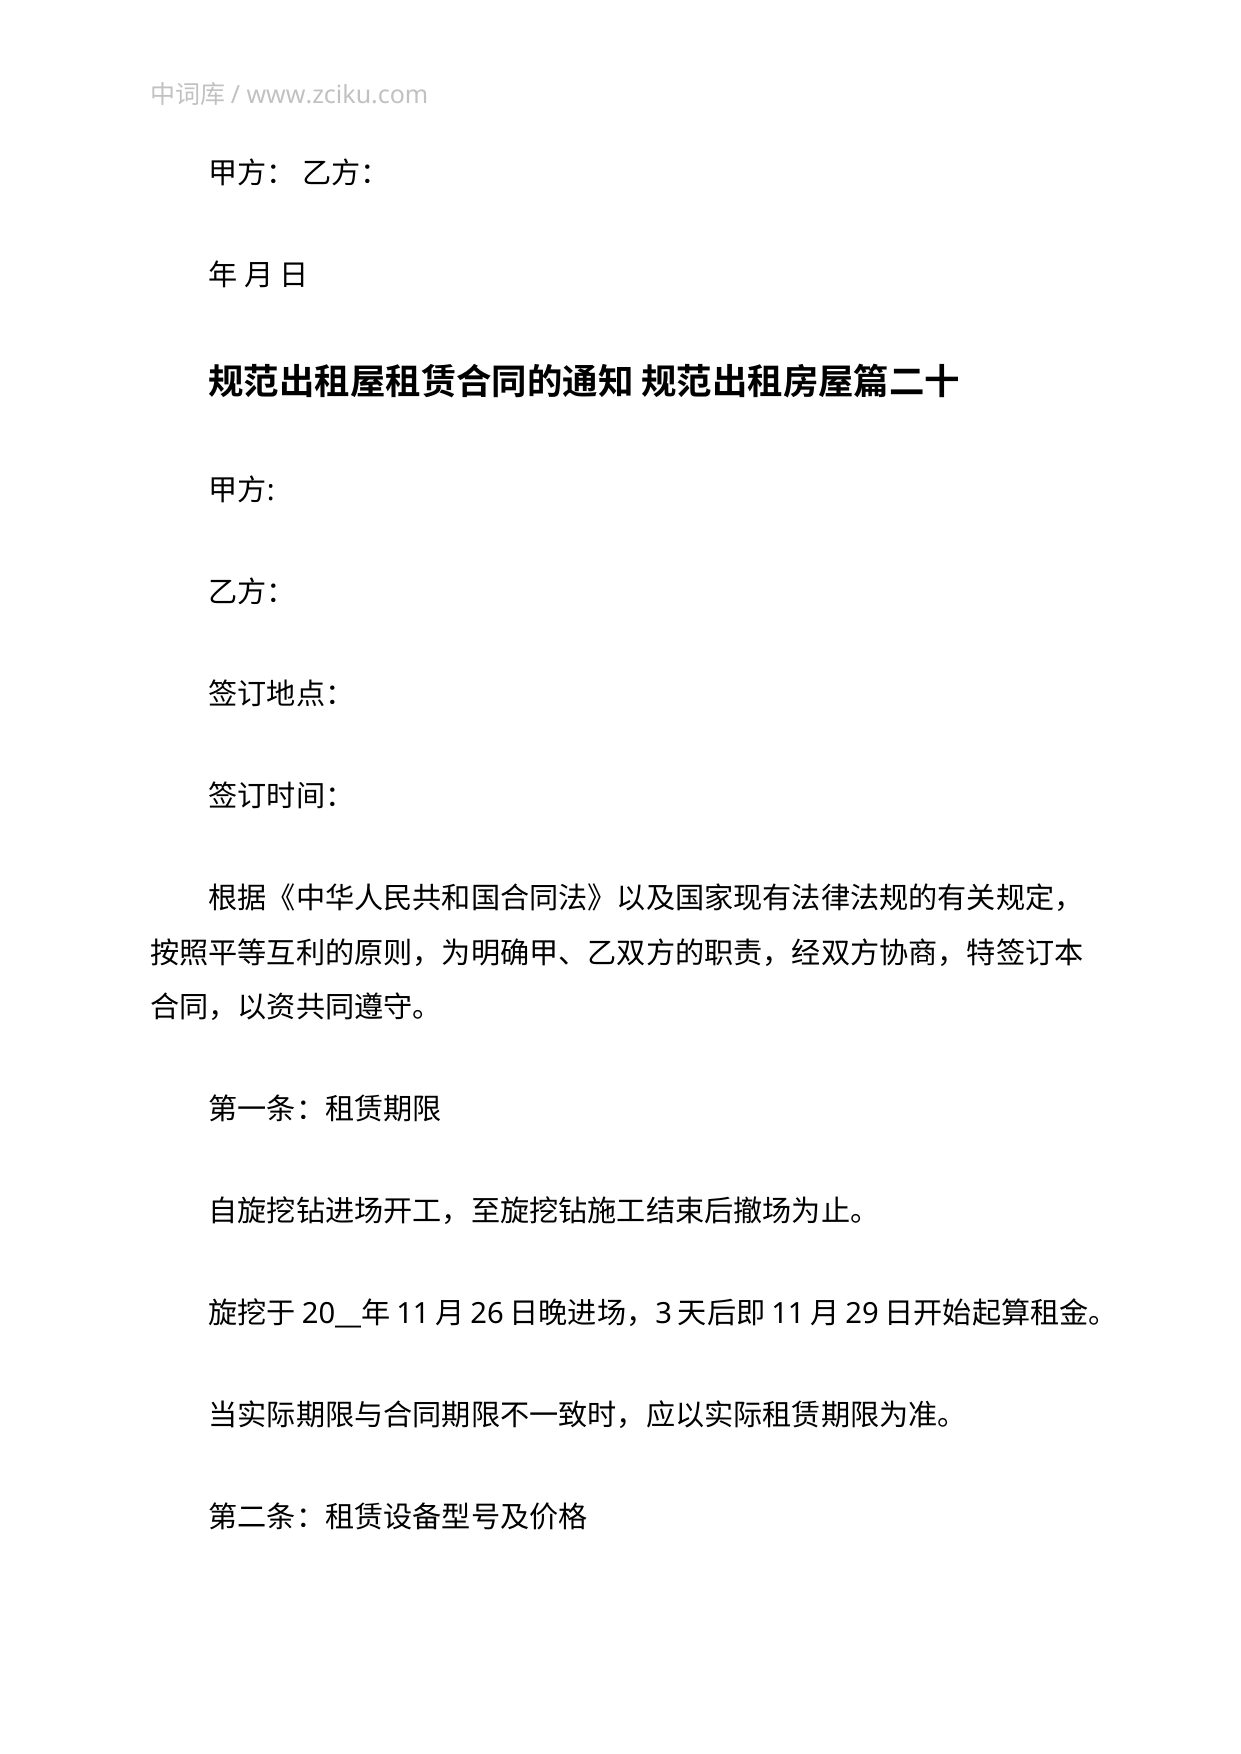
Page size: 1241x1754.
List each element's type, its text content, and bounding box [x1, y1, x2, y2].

text 规范出租屋租赁合同的通知 规范出租房屋篇二十 [150, 353, 1090, 405]
text 第二条：租赁设备型号及价格 [150, 1493, 1090, 1535]
text 甲方: [150, 467, 1090, 509]
text 第一条：租赁期限 [150, 1086, 1090, 1128]
text 当实际期限与合同期限不一致时，应以实际租赁期限为准。 [150, 1391, 1090, 1434]
text 乙方： [150, 569, 1090, 611]
text 自旋挖钻进场开工，至旋挖钻施工结束后撤场为止。 [150, 1188, 1090, 1230]
text 甲方： 乙方： [150, 150, 1090, 192]
text 年 月 日 [150, 252, 1090, 294]
text 根据《中华人民共和国合同法》以及国家现有法律法规的有关规定，按照平等互利的原则，为明确甲、乙双方的职责，经双方协商，特签订本合同，以资共同遵守。 [150, 874, 1090, 1026]
text 签订地点： [150, 671, 1090, 713]
text 旋挖于20__年11月26日晚进场，3天后即11月29日开始起算租金。 [150, 1289, 1090, 1332]
text 签订时间： [150, 772, 1090, 815]
